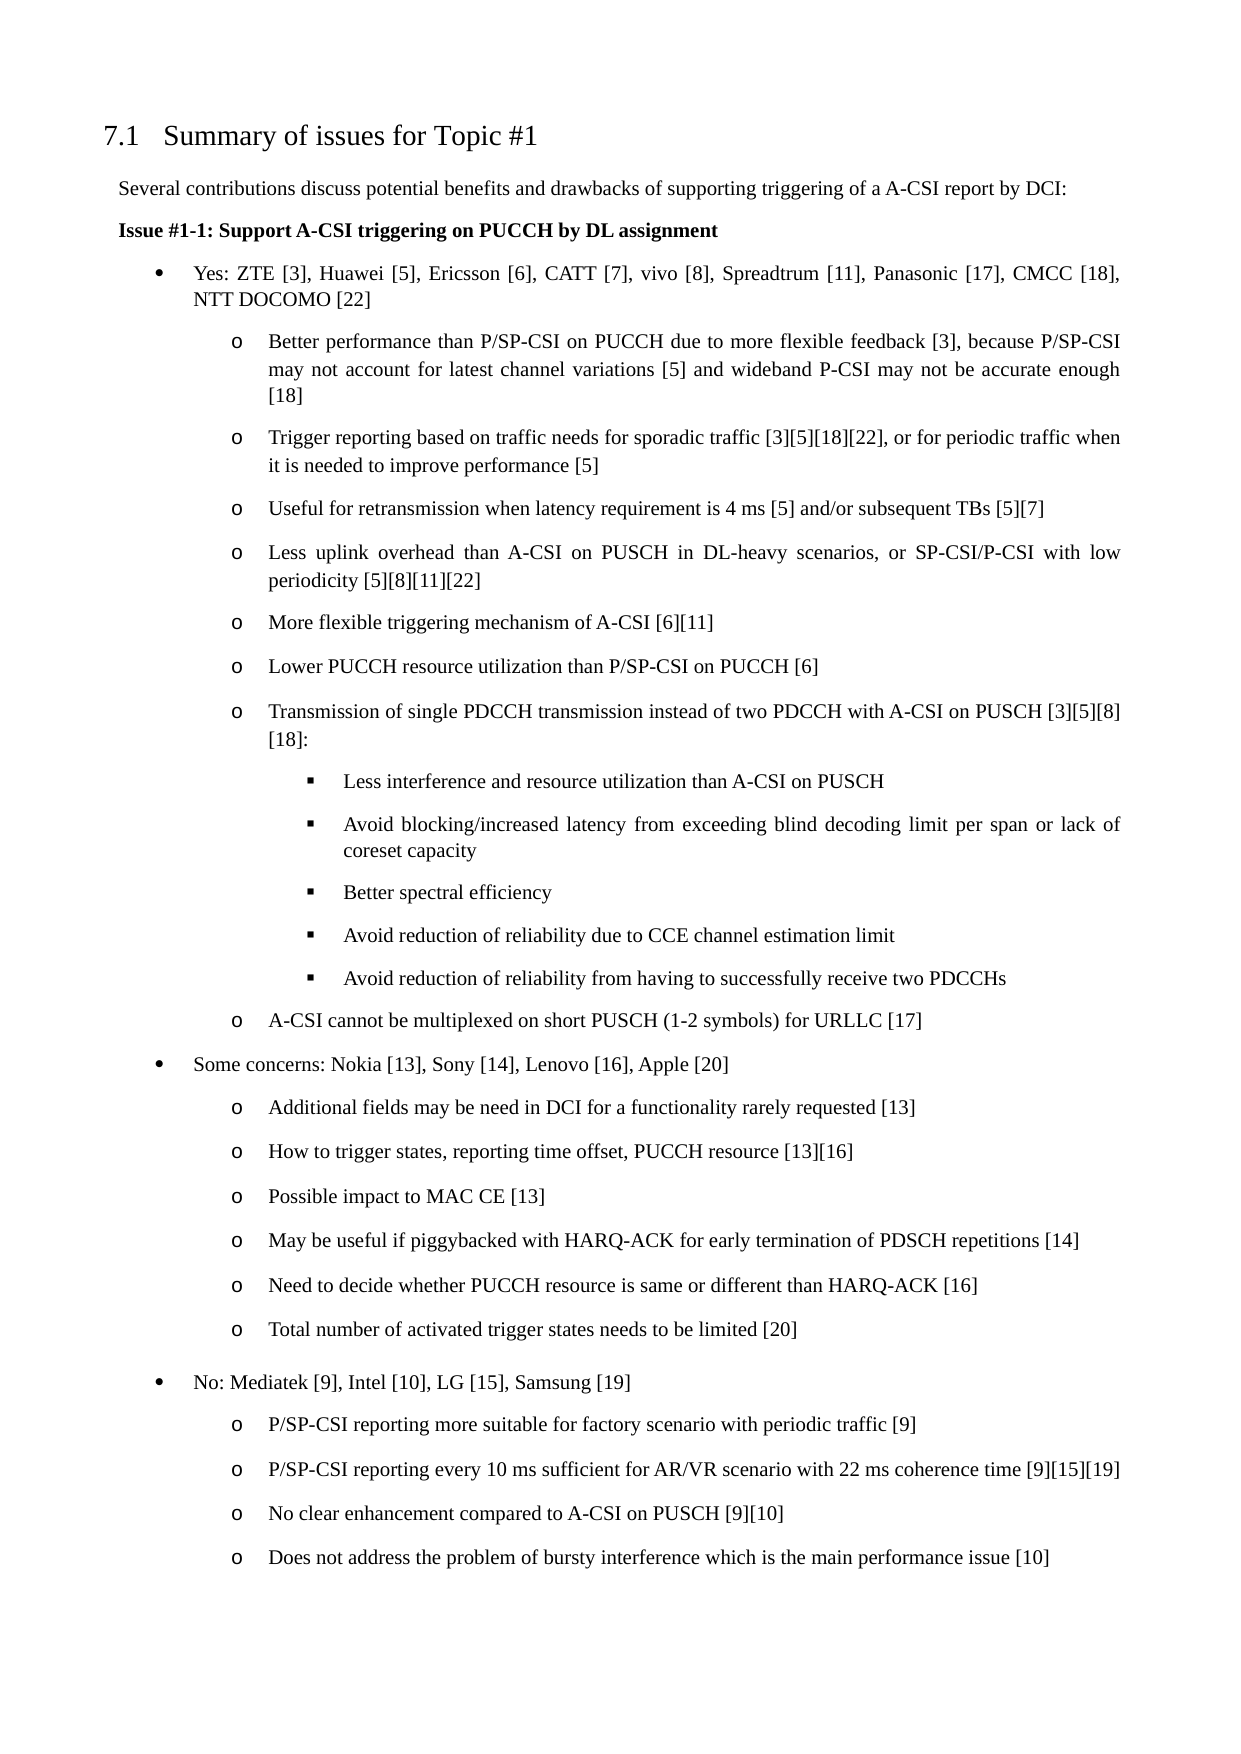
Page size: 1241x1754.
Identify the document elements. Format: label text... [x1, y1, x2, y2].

list Useful for retransmission when latency requirement is 4 ms [5] and/or subsequent TBs [5][7] [231, 496, 1122, 521]
list How to trigger states, reporting time offset, PUCCH resource [13][16] [231, 1139, 1122, 1165]
list No: Mediatek [9], Intel [10], LG [15], Samsung [19] [156, 1369, 1122, 1394]
list Possible impact to MAC CE [13] [231, 1184, 1122, 1209]
list Less uplink overhead than A-CSI on PUSCH in DL-heavy scenarios, or SP-CSI/P-CSI with low periodicity [5][8][11][22] [231, 540, 1122, 592]
list May be useful if piggybacked with HARQ-ACK for early termination of PDSCH repetitions [14] [231, 1228, 1122, 1254]
list P/SP-CSI reporting more suitable for factory scenario with periodic traffic [9] [231, 1412, 1122, 1438]
list Yes: ZTE [3], Huawei [5], Ericsson [6], CATT [7], vivo [8], Spreadtrum [11], Panasonic [17], CMCC [18], NTT DOCOMO [22] [156, 261, 1122, 311]
list No clear enhancement compared to A-CSI on PUSCH [9][10] [231, 1501, 1122, 1527]
list Additional fields may be need in DCI for a functionality rarely requested [13] [231, 1095, 1122, 1121]
list More flexible triggering mechanism of A-CSI [6][11] [231, 610, 1122, 636]
list Better spectral efficiency [306, 880, 1122, 904]
list Avoid reduction of reliability due to CCE channel estimation limit [306, 923, 1122, 947]
text Issue #1-1: Support A-CSI triggering on PUCCH by DL assignment [118, 218, 1122, 242]
subtitle Summary of issues for Topic #1 [103, 118, 1122, 152]
list Trigger reporting based on traffic needs for sporadic traffic [3][5][18][22], or for periodic traffic when it is needed to improve performance [5] [231, 425, 1122, 477]
text Several contributions discuss potential benefits and drawbacks of supporting triggering of a A-CSI report by DCI: [118, 175, 1122, 199]
list Better performance than P/SP-CSI on PUCCH due to more flexible feedback [3], because P/SP-CSI may not account for latest channel variations [5] and wideband P-CSI may not be accurate enough [18] [231, 329, 1122, 407]
list Avoid reduction of reliability from having to successfully receive two PDCCHs [306, 965, 1122, 989]
list P/SP-CSI reporting every 10 ms sufficient for AR/VR scenario with 22 ms coherence time [9][15][19] [231, 1457, 1122, 1482]
list Transmission of single PDCCH transmission instead of two PDCCH with A-CSI on PUSCH [3][5][8][18]: [231, 699, 1122, 751]
list Less interference and resource utilization than A-CSI on PUSCH [306, 769, 1122, 793]
list Lower PUCCH resource utilization than P/SP-CSI on PUCCH [6] [231, 654, 1122, 680]
list Avoid blocking/increased latency from exceeding blind decoding limit per span or lack of coreset capacity [306, 812, 1122, 862]
list Total number of activated trigger states needs to be limited [20] [231, 1317, 1122, 1343]
list Some concerns: Nokia [13], Sony [14], Lenovo [16], Apple [20] [156, 1052, 1122, 1076]
list Need to decide whether PUCCH resource is same or different than HARQ-ACK [16] [231, 1272, 1122, 1298]
list Does not address the problem of bursty interference which is the main performance issue [10] [231, 1545, 1122, 1571]
list A-CSI cannot be multiplexed on short PUSCH (1-2 symbols) for URLLC [17] [231, 1008, 1122, 1034]
